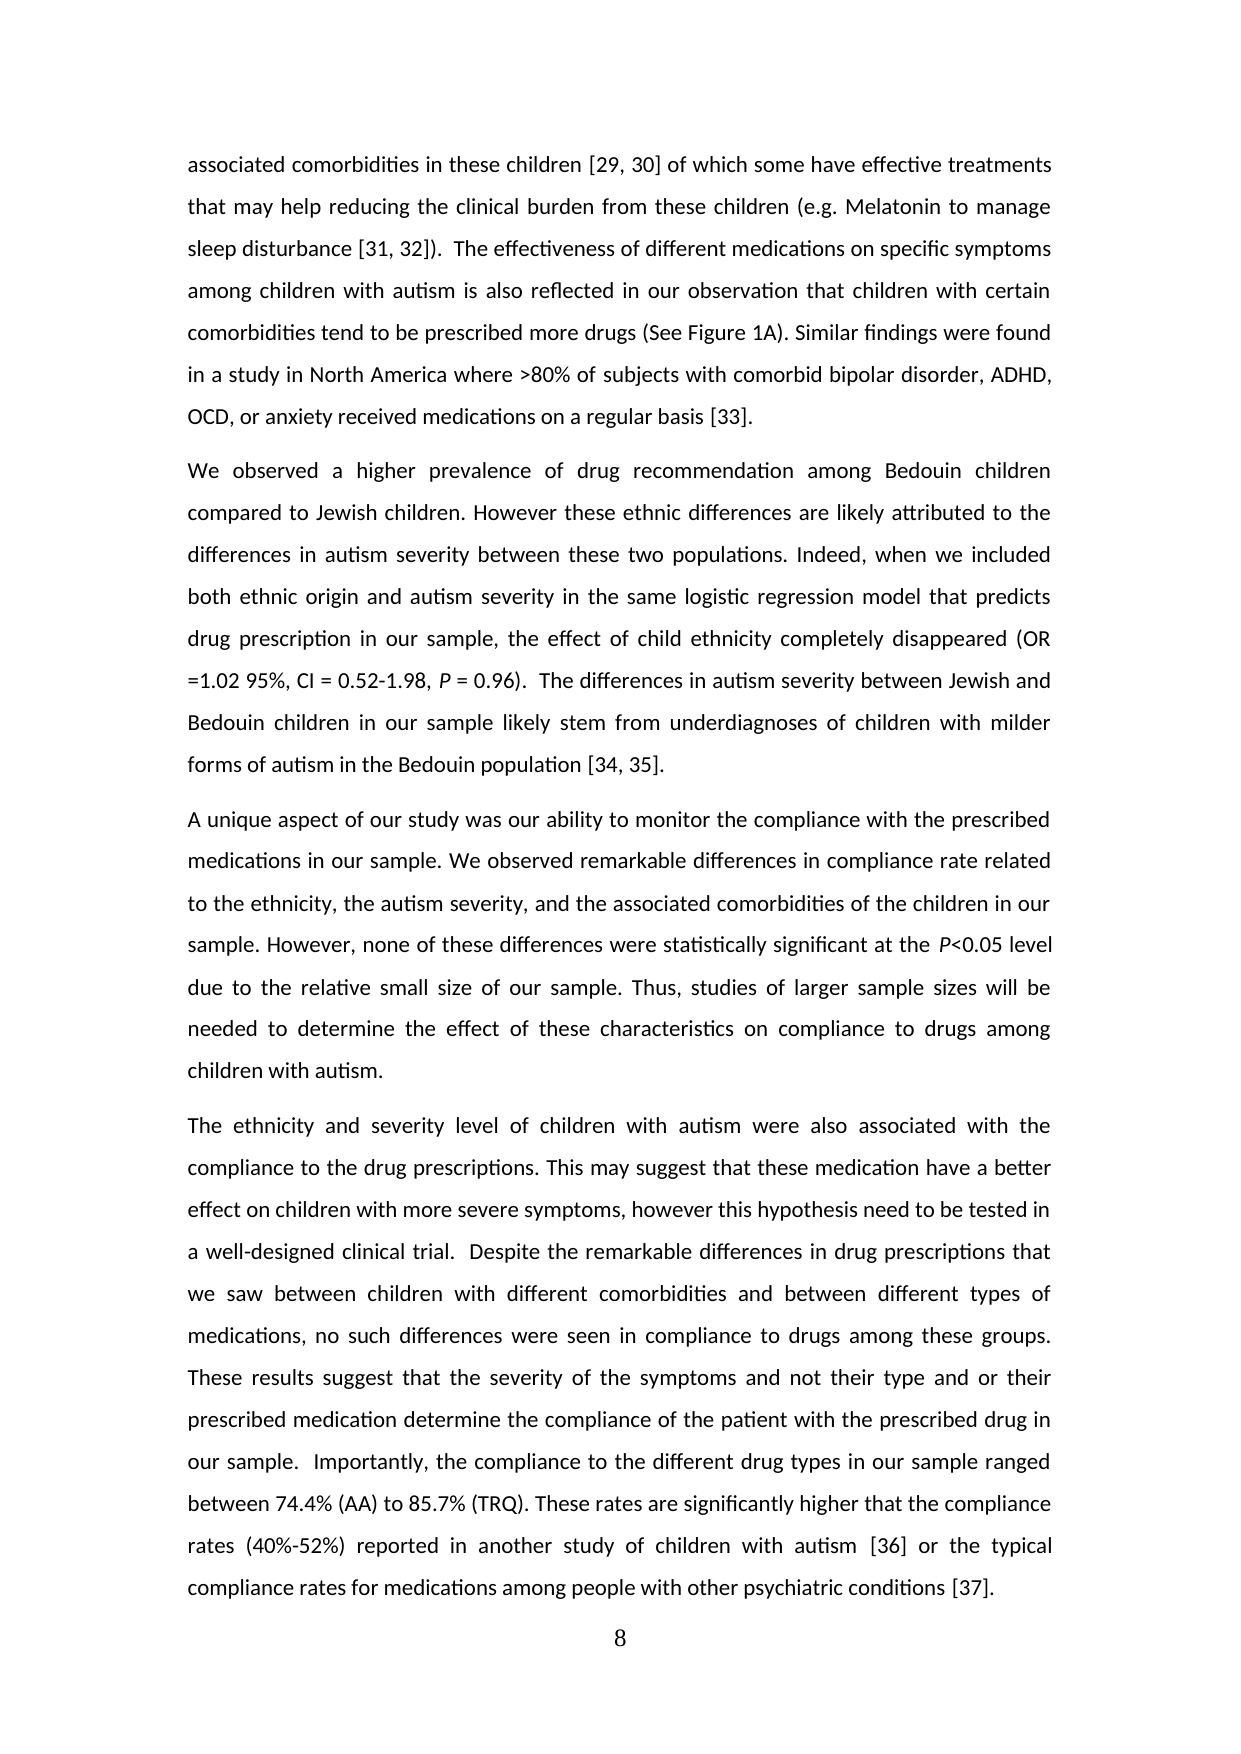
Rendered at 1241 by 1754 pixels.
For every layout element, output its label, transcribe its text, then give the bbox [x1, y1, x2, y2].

text We observed a higher prevalence of drug recommendation among Bedouin children compared to Jewish children. However these ethnic differences are likely attributed to the differences in autism severity between these two populations. Indeed, when we included both ethnic origin and autism severity in the same logistic regression model that predicts drug prescription in our sample, the effect of child ethnicity completely disappeared (OR =1.02 95%, CI = 0.52-1.98, P = 0.96). The differences in autism severity between Jewish and Bedouin children in our sample likely stem from underdiagnoses of children with milder forms of autism in the Bedouin population [34, 35]. [187, 456, 1053, 778]
text The ethnicity and severity level of children with autism were also associated with the compliance to the drug prescriptions. This may suggest that these medication have a better effect on children with more severe symptoms, however this hypothesis need to be tested in a well-designed clinical trial. Despite the remarkable differences in drug prescriptions that we saw between children with different comorbidities and between different types of medications, no such differences were seen in compliance to drugs among these groups. These results suggest that the severity of the symptoms and not their type and or their prescribed medication determine the compliance of the patient with the prescribed drug in our sample. Importantly, the compliance to the different drug types in our sample ranged between 74.4% (AA) to 85.7% (TRQ). These rates are significantly higher that the compliance rates (40%-52%) reported in another study of children with autism [36] or the typical compliance rates for medications among people with other psychiatric conditions [37]. [187, 1111, 1053, 1601]
text A unique aspect of our study was our ability to monitor the compliance with the prescribed medications in our sample. We observed remarkable differences in compliance rate related to the ethnicity, the autism severity, and the associated comorbidities of the children in our sample. However, none of these differences were statistically significant at the P<0.05 level due to the relative small size of our sample. Thus, studies of larger sample sizes will be needed to determine the effect of these characteristics on compliance to drugs among children with autism. [187, 805, 1053, 1084]
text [187, 150, 1053, 430]
